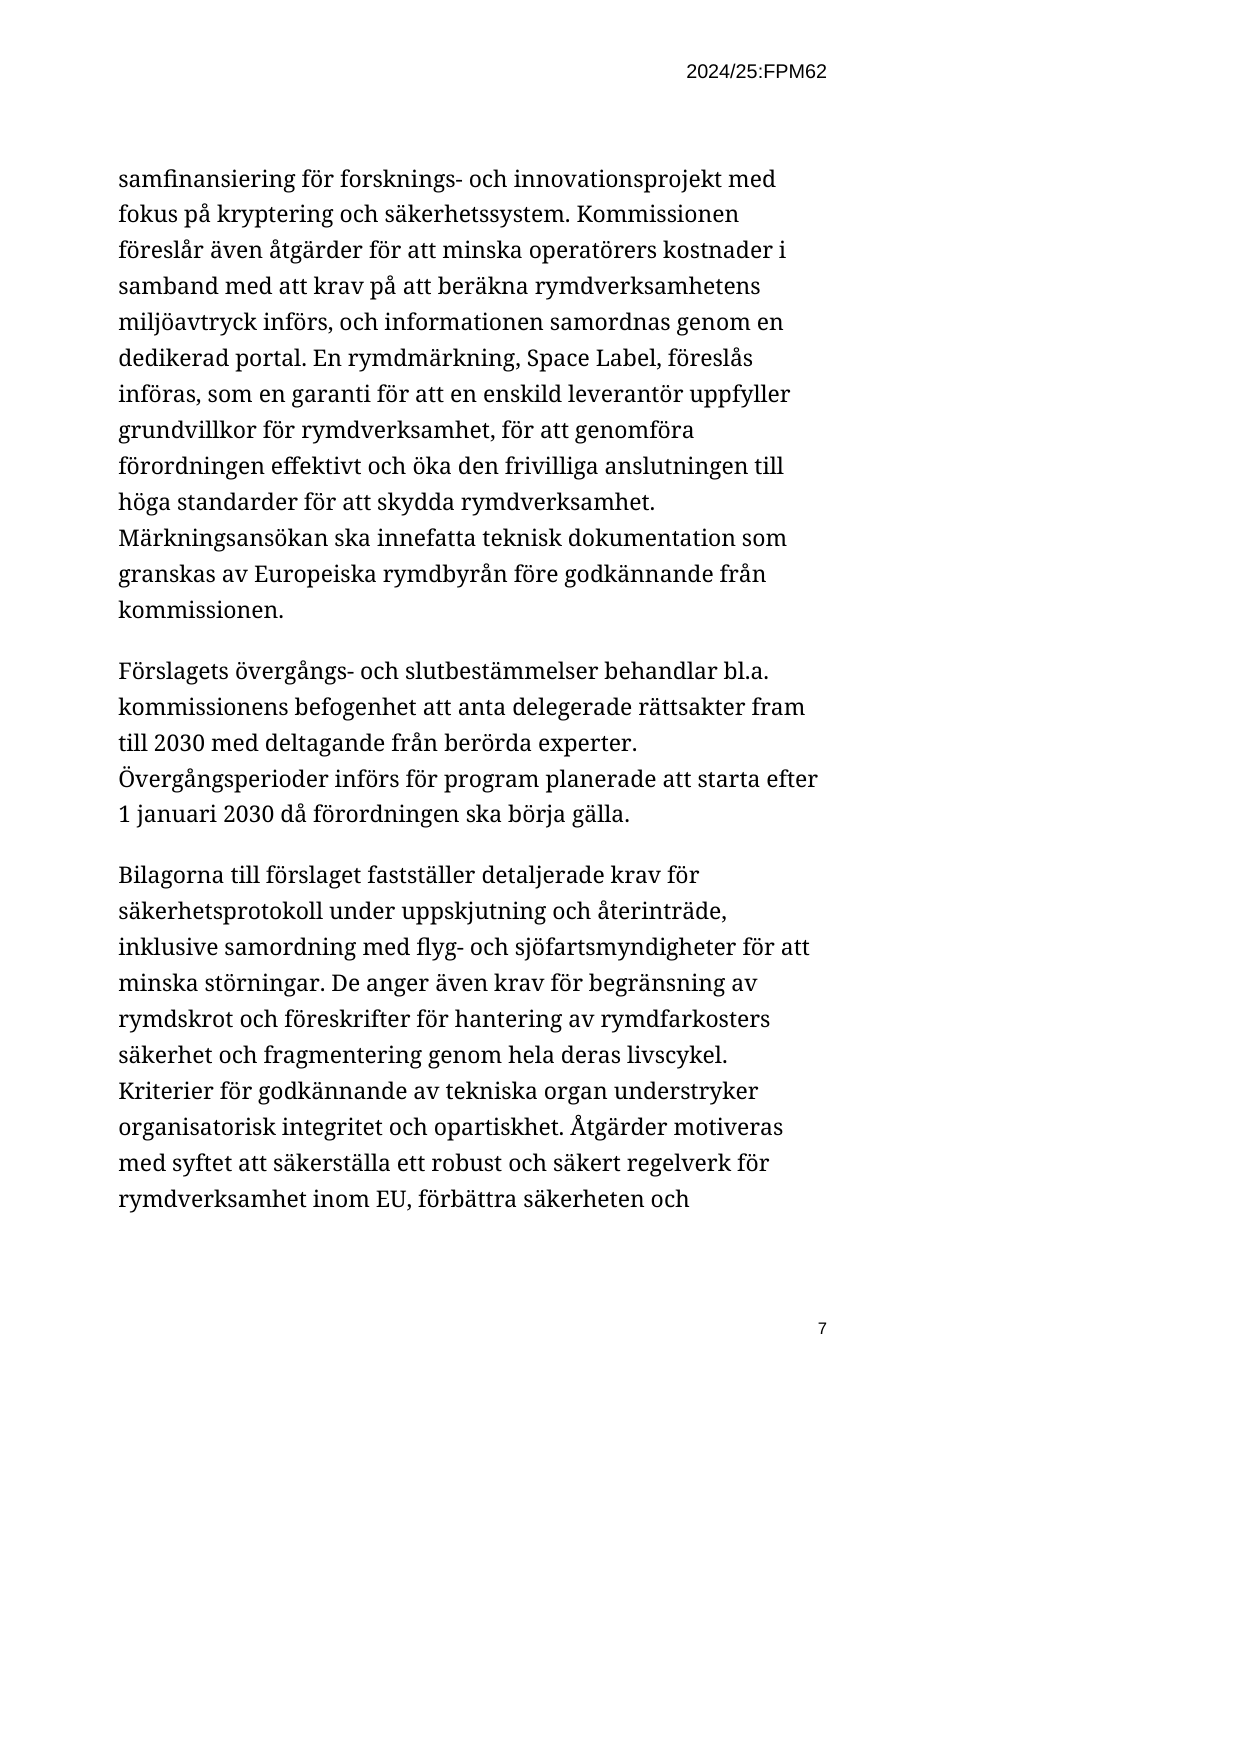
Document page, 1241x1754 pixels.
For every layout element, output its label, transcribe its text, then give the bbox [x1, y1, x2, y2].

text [118, 162, 827, 625]
text Bilagorna till förslaget fastställer detaljerade krav för säkerhetsprotokoll under uppskjutning och återinträde, inklusive samordning med flyg- och sjöfartsmyndigheter för att minska störningar. De anger även krav för begränsning av rymdskrot och föreskrifter för hantering av rymdfarkosters säkerhet och fragmentering genom hela deras livscykel. Kriterier för godkännande av tekniska organ understryker organisatorisk integritet och opartiskhet. Åtgärder motiveras med syftet att säkerställa ett robust och säkert regelverk för rymdverksamhet inom EU, förbättra säkerheten och hållbarheten i rymden, samt underlätta ländernas samarbete och innovationer på global nivå. [118, 859, 827, 1214]
text Förslagets övergångs- och slutbestämmelser behandlar bl.a. kommissionens befogenhet att anta delegerade rättsakter fram till 2030 med deltagande från berörda experter. Övergångsperioder införs för program planerade att starta efter 1 januari 2030 då förordningen ska börja gälla. [118, 655, 827, 830]
